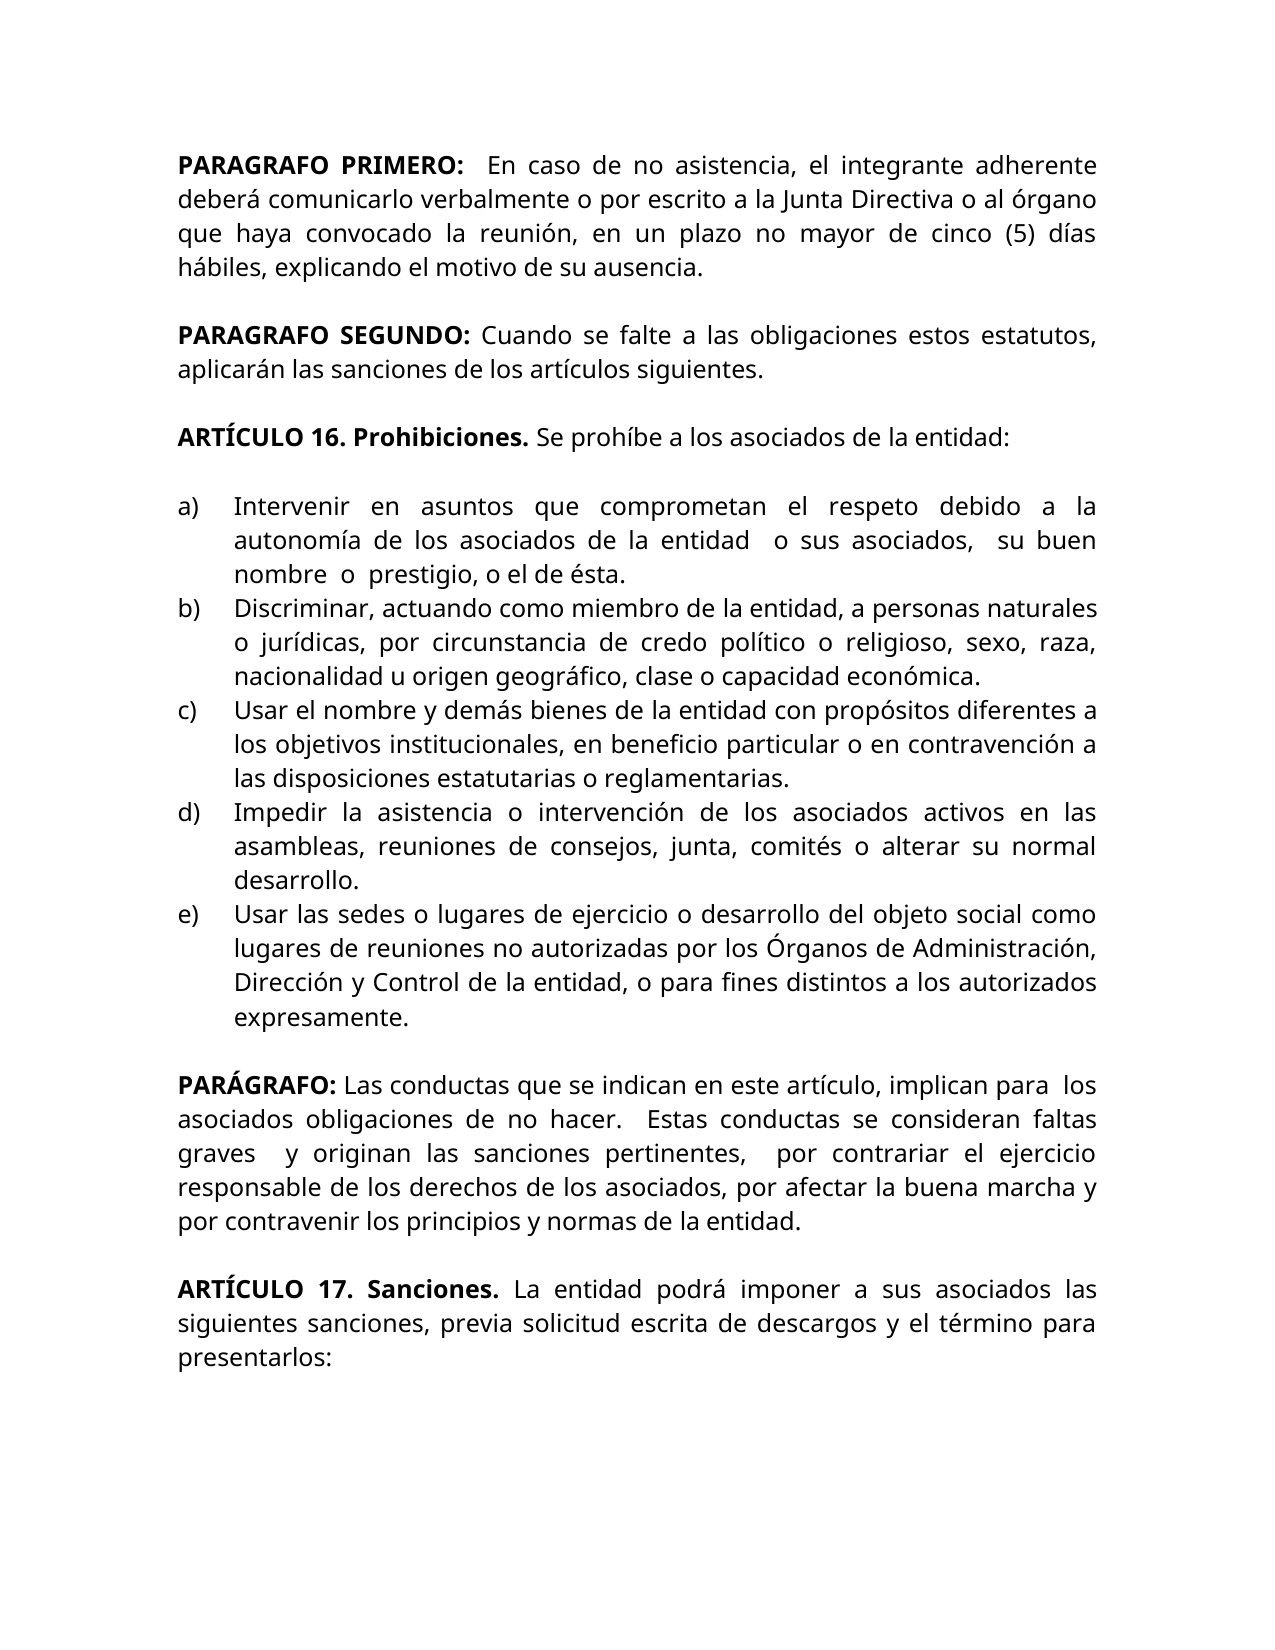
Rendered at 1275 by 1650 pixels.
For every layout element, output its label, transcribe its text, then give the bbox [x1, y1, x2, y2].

text PARAGRAFO SEGUNDO: Cuando se falte a las obligaciones estos estatutos, aplicarán las sanciones de los artículos siguientes. [177, 318, 1098, 386]
list Discriminar, actuando como miembro de la entidad, a personas naturales o jurídicas, por circunstancia de credo político o religioso, sexo, raza, nacionalidad u origen geográfico, clase o capacidad económica. [177, 590, 1098, 693]
list Intervenir en asuntos que comprometan el respeto debido a la autonomía de los asociados de la entidad o sus asociados, su buen nombre o prestigio, o el de ésta. [177, 488, 1098, 590]
list Usar el nombre y demás bienes de la entidad con propósitos diferentes a los objetivos institucionales, en beneficio particular o en contravención a las disposiciones estatutarias o reglamentarias. [177, 693, 1098, 795]
list Usar las sedes o lugares de ejercicio o desarrollo del objeto social como lugares de reuniones no autorizadas por los Órganos de Administración, Dirección y Control de la entidad, o para fines distintos a los autorizados expresamente. [177, 897, 1098, 1033]
text ARTÍCULO 17. Sanciones. La entidad podrá imponer a sus asociados las siguientes sanciones, previa solicitud escrita de descargos y el término para presentarlos: [177, 1272, 1098, 1374]
list Impedir la asistencia o intervención de los asociados activos en las asambleas, reuniones de consejos, junta, comités o alterar su normal desarrollo. [177, 795, 1098, 897]
text PARAGRAFO PRIMERO: En caso de no asistencia, el integrante adherente deberá comunicarlo verbalmente o por escrito a o al órgano que haya convocado la reunión, en un plazo no mayor de cinco (5) días hábiles, explicando el motivo de su ausencia. [177, 148, 1098, 284]
text ARTÍCULO 16. Prohibiciones. Se prohíbe a los asociados de la entidad: [177, 420, 1098, 454]
text PARÁGRAFO: Las conductas que se indican en este artículo, implican para los asociados obligaciones de no hacer. Estas conductas se consideran faltas graves y originan las sanciones pertinentes, por contrariar el ejercicio responsable de los derechos de los asociados, por afectar la buena marcha y por contravenir los principios y normas de la entidad. [177, 1067, 1098, 1238]
